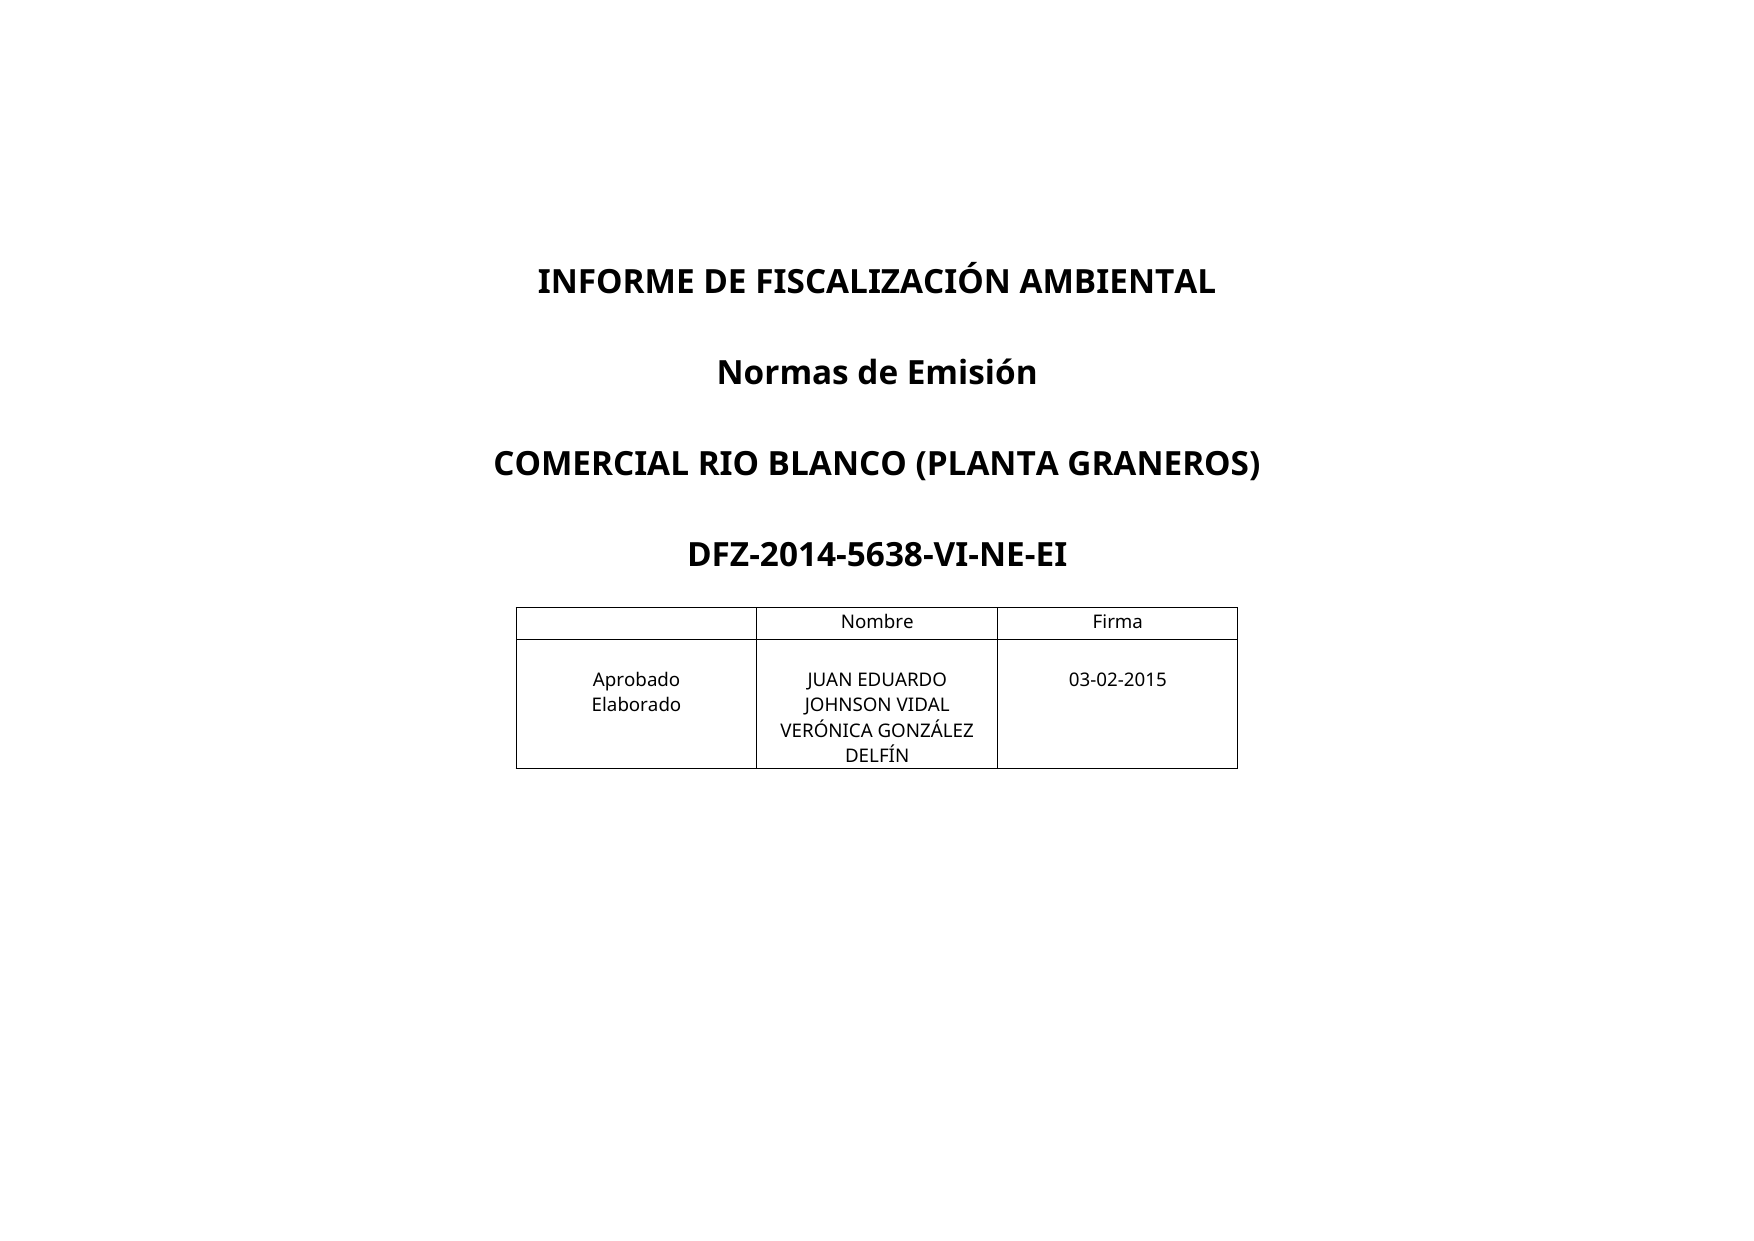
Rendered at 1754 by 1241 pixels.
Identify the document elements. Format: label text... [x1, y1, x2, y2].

table_cell 03-02-2015 [998, 640, 1237, 768]
table_cell Aprobado Elaborado [517, 640, 756, 768]
text COMERCIAL RIO BLANCO (PLANTA GRANEROS) [150, 394, 1604, 485]
text INFORME DE FISCALIZACIÓN AMBIENTAL [150, 212, 1604, 303]
table_header [517, 608, 756, 639]
text DFZ-2014-5638-VI-NE-EI [150, 485, 1604, 576]
text Normas de Emisión [150, 303, 1604, 394]
table_header Firma [998, 608, 1237, 639]
table_header Nombre [757, 608, 997, 639]
table_cell JUAN EDUARDO JOHNSON VIDAL VERÓNICA GONZÁLEZ DELFÍN [757, 640, 997, 768]
